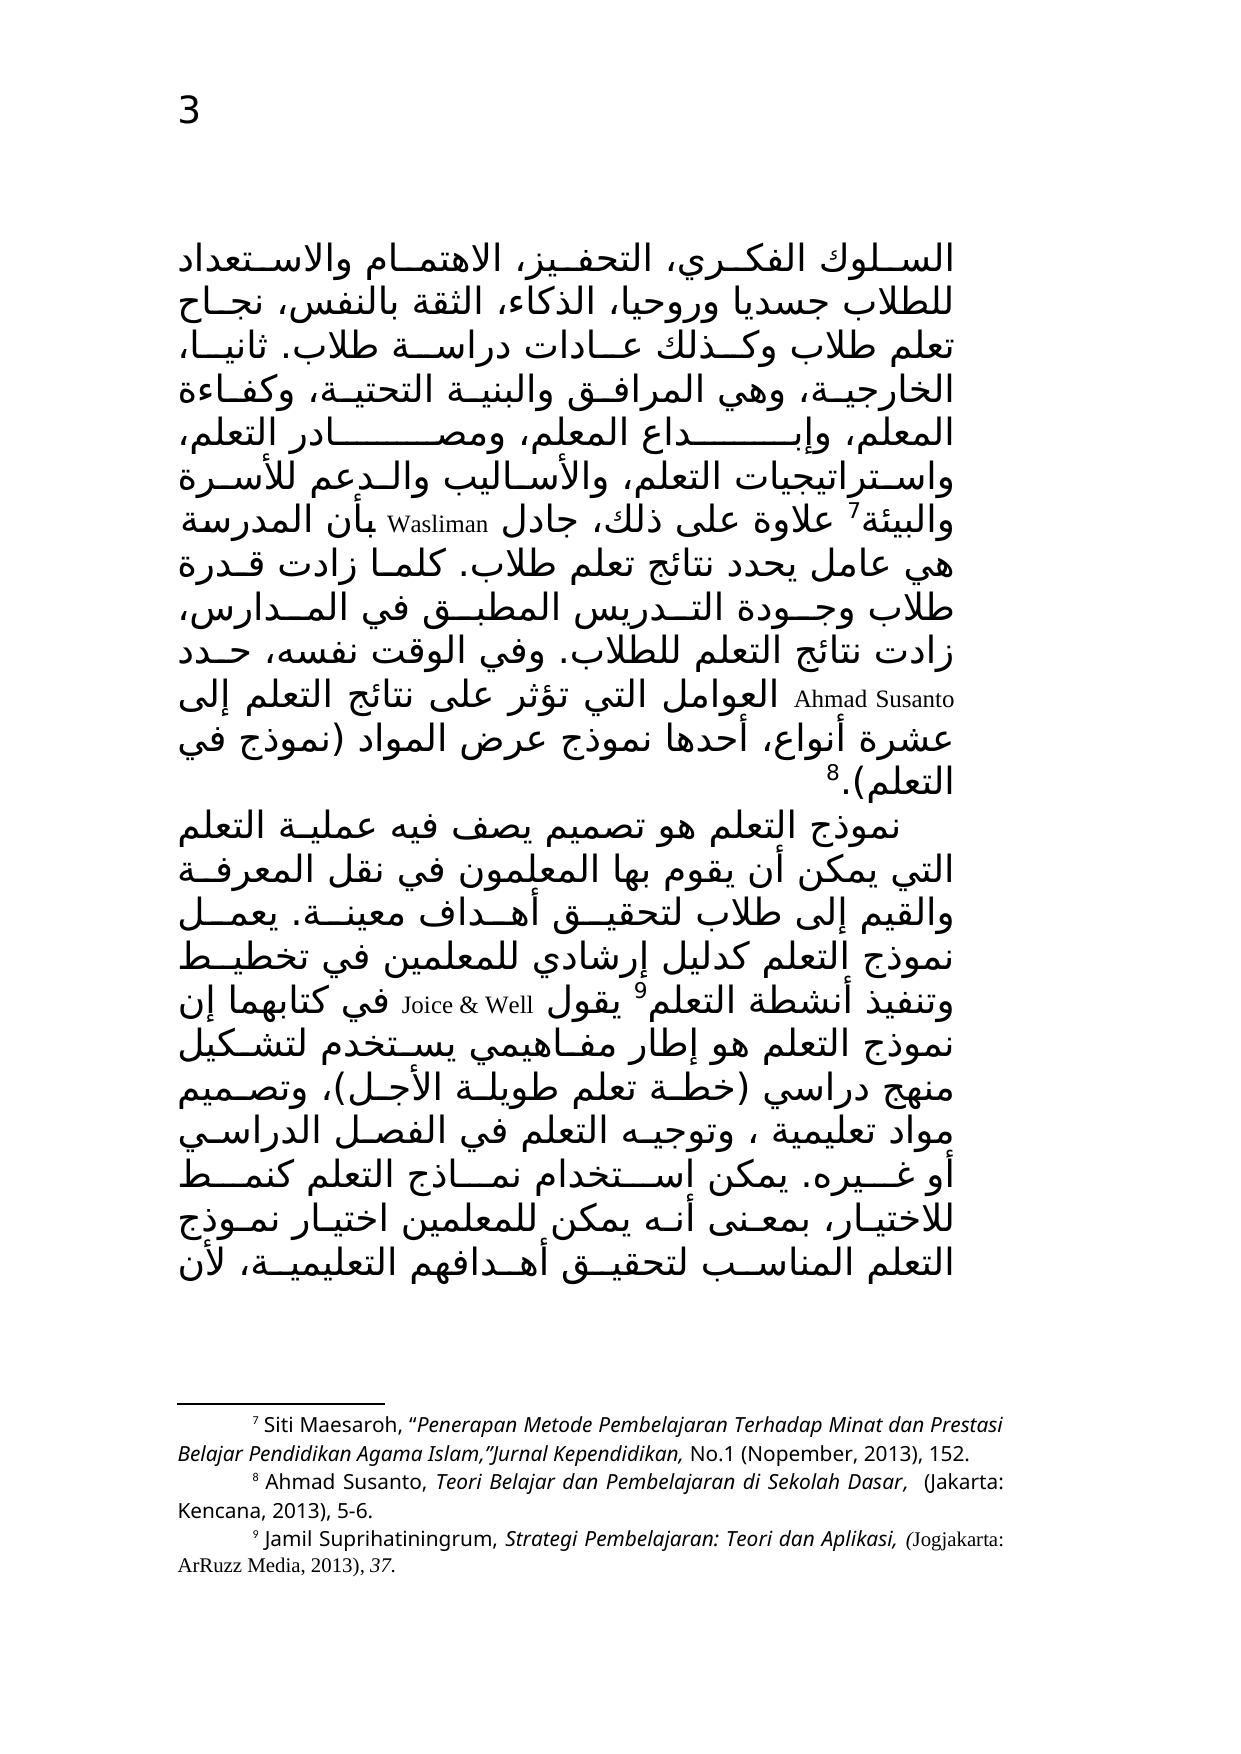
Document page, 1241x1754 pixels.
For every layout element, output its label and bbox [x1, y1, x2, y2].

text [177, 804, 955, 1284]
text [177, 236, 955, 804]
